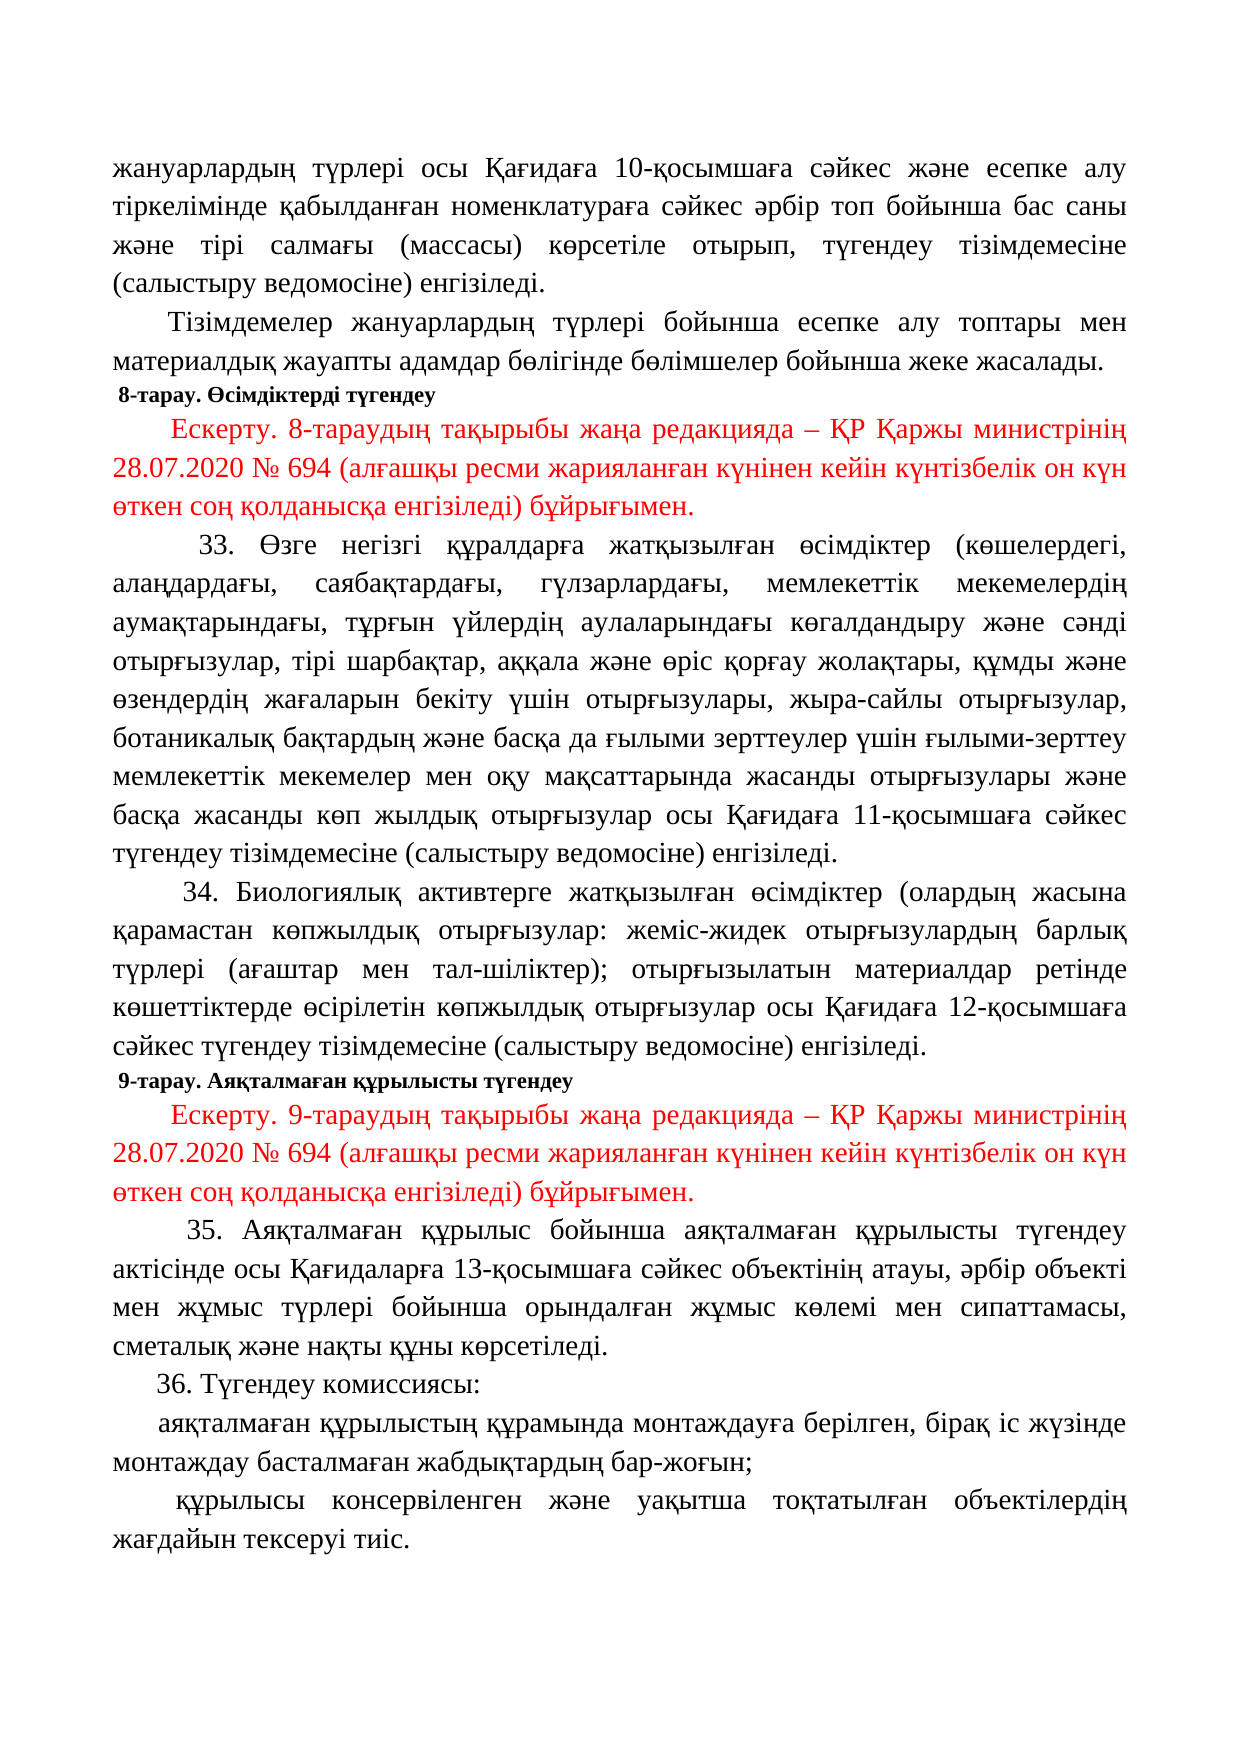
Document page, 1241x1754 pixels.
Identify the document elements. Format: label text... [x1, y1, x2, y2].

text Тізімдемелер жануарлардың түрлері бойынша есепке алу топтары мен материалдық жауапты адамдар бөлігінде бөлімшелер бойынша жеке жасалады. [112, 304, 1128, 376]
text 8-тарау. Өсімдіктерді түгендеу [112, 381, 1128, 408]
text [112, 150, 1128, 299]
text 34. Биологиялық активтерге жатқызылған өсімдіктер (олардың жасына қарамастан көпжылдық отырғызулар: жеміс-жидек отырғызулардың барлық түрлері (ағаштар мен тал-шіліктер); отырғызылатын материалдар ретінде көшеттіктерде өсірілетін көпжылдық отырғызулар осы Қағидаға 12-қосымшаға сәйкес түгендеу тізімдемесіне (салыстыру ведомосіне) енгізіледі. [112, 874, 1128, 1062]
text Ескерту. 9-тараудың тақырыбы жаңа редакцияда – ҚР Қаржы министрінің 28.07.2020 № 694 (алғашқы ресми жарияланған күнінен кейін күнтізбелік он күн өткен соң қолданысқа енгізіледі) бұйрығымен. [112, 1097, 1128, 1207]
text 35. Аяқталмаған құрылыс бойынша аяқталмаған құрылысты түгендеу актісінде осы Қағидаларға 13-қосымшаға сәйкес объектінің атауы, әрбір объекті мен жұмыс түрлері бойынша орындалған жұмыс көлемі мен сипаттамасы, сметалық және нақты құны көрсетіледі. [112, 1212, 1128, 1362]
text 33. Өзге негізгі құралдарға жатқызылған өсімдіктер (көшелердегі, алаңдардағы, саябақтардағы, гүлзарлардағы, мемлекеттік мекемелердің аумақтарындағы, тұрғын үйлердің аулаларындағы көгалдандыру және сәнді отырғызулар, тірі шарбақтар, аққала және өріс қорғау жолақтары, құмды және өзендердің жағаларын бекіту үшін отырғызулары, жыра-сайлы отырғызулар, ботаникалық бақтардың және басқа да ғылыми зерттеулер үшін ғылыми-зерттеу мемлекеттік мекемелер мен оқу мақсаттарында жасанды отырғызулары және басқа жасанды көп жылдық отырғызулар осы Қағидаға 11-қосымшаға сәйкес түгендеу тізімдемесіне (салыстыру ведомосіне) енгізіледі. [112, 527, 1128, 869]
text құрылысы консервіленген және уақытша тоқтатылған объектілердің жағдайын тексеруі тиіс. [112, 1482, 1128, 1554]
text Ескерту. 8-тараудың тақырыбы жаңа редакцияда – ҚР Қаржы министрінің 28.07.2020 № 694 (алғашқы ресми жарияланған күнінен кейін күнтізбелік он күн өткен соң қолданысқа енгізіледі) бұйрығымен. [112, 411, 1128, 522]
text аяқталмаған құрылыстың құрамында монтаждауға берілген, бірақ іс жүзінде монтаждау басталмаған жабдықтардың бар-жоғын; [112, 1405, 1128, 1477]
text 9-тарау. Аяқталмаған құрылысты түгендеу [112, 1067, 1128, 1093]
text 36. Түгендеу комиссиясы: [112, 1367, 1128, 1400]
